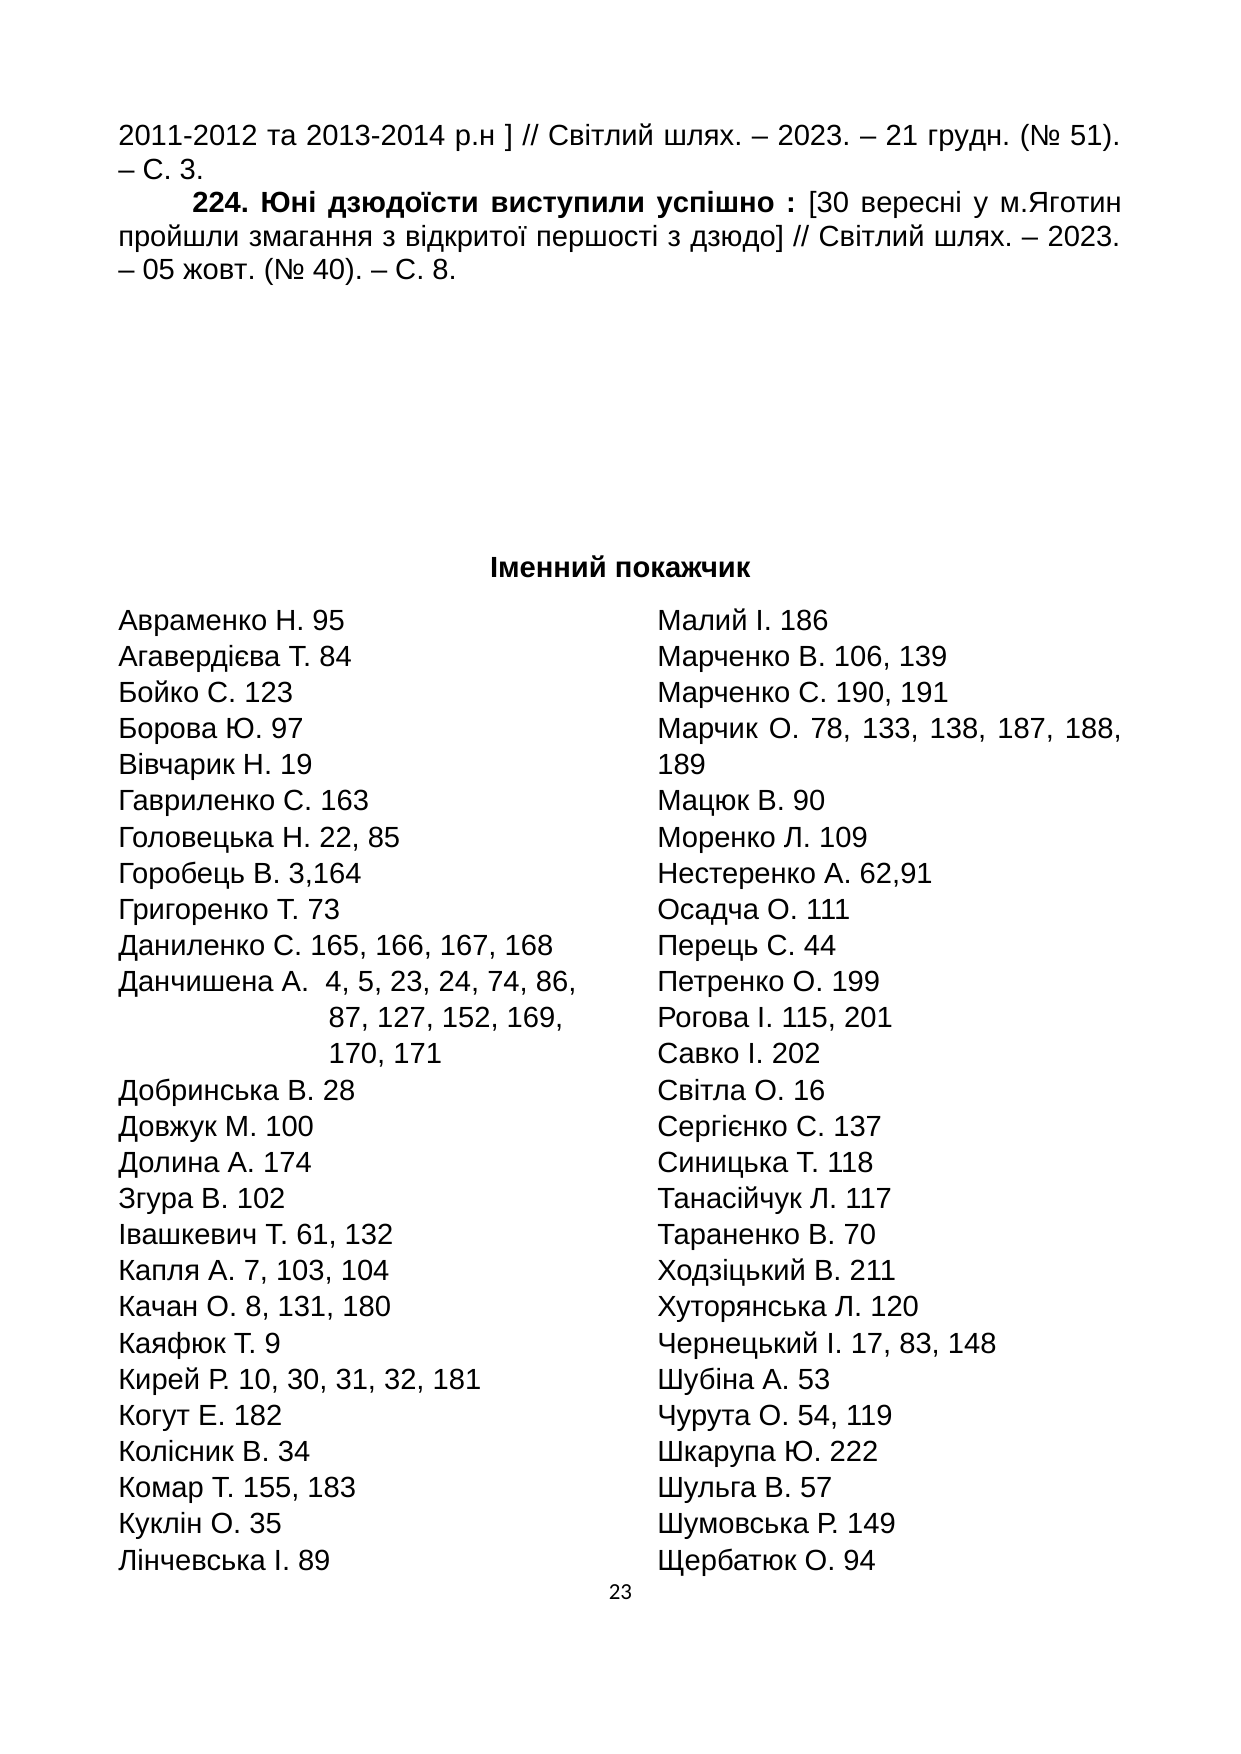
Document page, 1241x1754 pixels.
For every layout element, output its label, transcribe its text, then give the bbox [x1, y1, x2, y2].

text Чурута О. 54, 119 [657, 1398, 1122, 1431]
text Авраменко Н. 95 [118, 603, 583, 636]
text Мацюк В. 90 [657, 783, 1122, 817]
text 224. Юні дзюдоїсти виступили успішно : [30 вересні у м.Яготин пройшли змагання з відкритої першості з дзюдо] // Світлий шлях. – 2023. – 05 жовт. (№ 40). – С. 8. [118, 185, 1122, 286]
text Агавердієва Т. 84 [118, 639, 583, 672]
text Іменний покажчик [118, 550, 1122, 583]
text Івашкевич Т. 61, 132 [118, 1217, 583, 1251]
text Синицька Т. 118 [657, 1145, 1122, 1178]
text Шкарупа Ю. 222 [657, 1434, 1122, 1468]
text Бойко С. 123 [118, 675, 583, 708]
text Куклін О. 35 [118, 1506, 583, 1540]
text Марченко С. 190, 191 [657, 675, 1122, 708]
text Вівчарик Н. 19 [118, 747, 583, 781]
text Марченко В. 106, 139 [657, 639, 1122, 672]
text Лінчевська І. 89 [118, 1542, 583, 1576]
text Світла О. 16 [657, 1073, 1122, 1106]
text Когут Е. 182 [118, 1398, 583, 1431]
text Шубіна А. 53 [657, 1362, 1122, 1395]
text Гавриленко С. 163 [118, 783, 583, 817]
text 170, 171 [118, 1036, 583, 1070]
text Тараненко В. 70 [657, 1217, 1122, 1251]
text Каяфюк Т. 9 [118, 1326, 583, 1359]
text Данчишена А. 4, 5, 23, 24, 74, 86, [118, 964, 583, 998]
text Григоренко Т. 73 [118, 892, 583, 925]
text Хуторянська Л. 120 [657, 1289, 1122, 1323]
text Ходзіцький В. 211 [657, 1253, 1122, 1287]
text Головецька Н. 22, 85 [118, 819, 583, 853]
text Довжук М. 100 [118, 1109, 583, 1142]
text Капля А. 7, 103, 104 [118, 1253, 583, 1287]
text Даниленко С. 165, 166, 167, 168 [118, 928, 583, 962]
text Комар Т. 155, 183 [118, 1470, 583, 1504]
text Добринська В. 28 [118, 1073, 583, 1106]
text Борова Ю. 97 [118, 711, 583, 745]
text Качан О. 8, 131, 180 [118, 1289, 583, 1323]
text Малий І. 186 [657, 603, 1122, 636]
text Марчик О. 78, 133, 138, 187, 188, 189 [657, 711, 1122, 781]
text Перець С. 44 [657, 928, 1122, 962]
text Шульга В. 57 [657, 1470, 1122, 1504]
text Кирей Р. 10, 30, 31, 32, 181 [118, 1362, 583, 1395]
text Осадча О. 111 [657, 892, 1122, 925]
text Нестеренко А. 62,91 [657, 856, 1122, 889]
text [118, 118, 1122, 185]
text Савко І. 202 [657, 1036, 1122, 1070]
text 87, 127, 152, 169, [118, 1000, 583, 1034]
text Горобець В. 3,164 [118, 856, 583, 889]
text Колісник В. 34 [118, 1434, 583, 1468]
text Шумовська Р. 149 [657, 1506, 1122, 1540]
text Щербатюк О. 94 [657, 1542, 1122, 1576]
text Петренко О. 199 [657, 964, 1122, 998]
text Чернецький І. 17, 83, 148 [657, 1326, 1122, 1359]
text Згура В. 102 [118, 1181, 583, 1214]
text Моренко Л. 109 [657, 819, 1122, 853]
text Рогова І. 115, 201 [657, 1000, 1122, 1034]
text Танасійчук Л. 117 [657, 1181, 1122, 1214]
text Долина А. 174 [118, 1145, 583, 1178]
text Сергієнко С. 137 [657, 1109, 1122, 1142]
